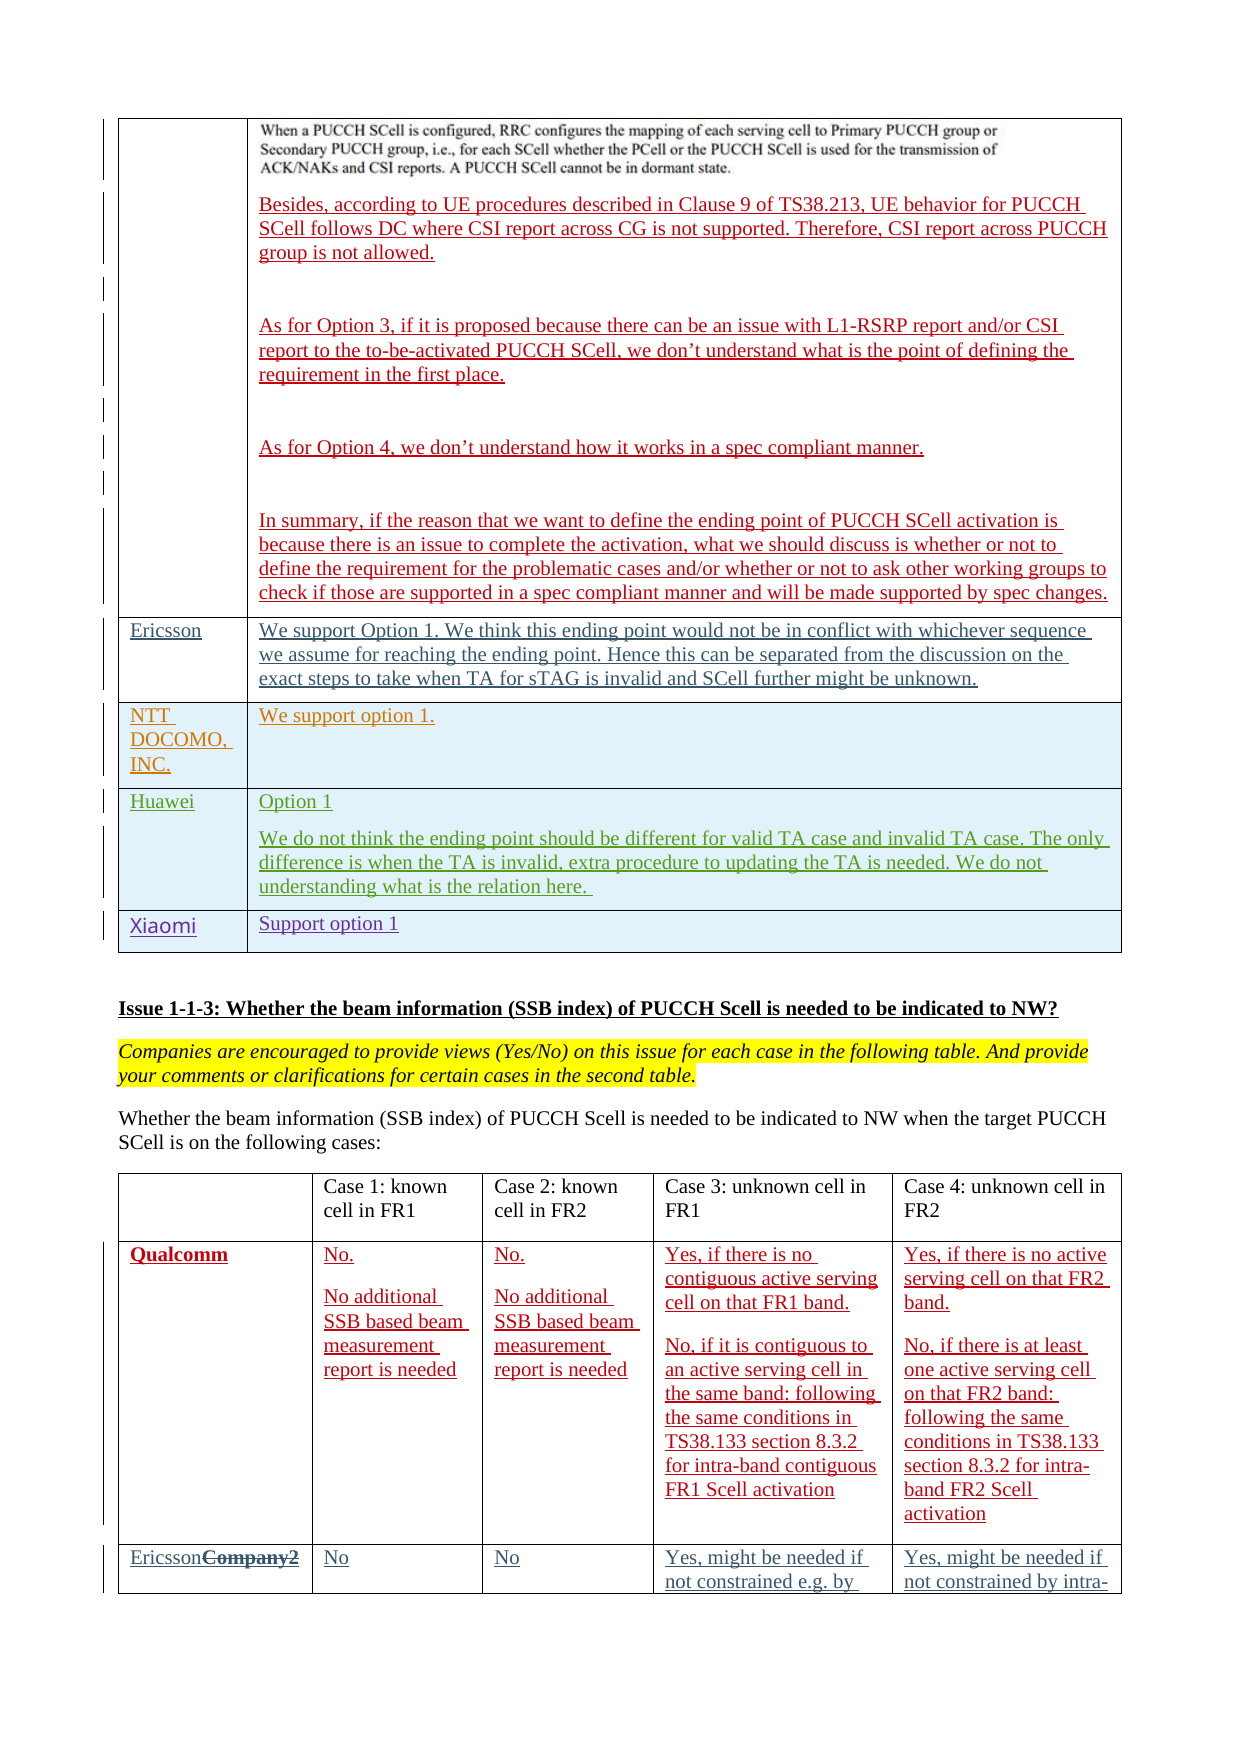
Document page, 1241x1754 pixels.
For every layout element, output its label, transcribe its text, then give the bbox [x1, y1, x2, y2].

table_cell [483, 1242, 653, 1544]
table_cell [119, 618, 247, 702]
table_cell [119, 119, 247, 617]
table_cell [654, 1242, 892, 1544]
picture [258, 119, 1005, 180]
table_cell [248, 618, 1121, 702]
table_cell [119, 1545, 312, 1593]
table_header Case 1: known cell in FR1 [313, 1174, 482, 1241]
text Whether the beam information (SSB index) of PUCCH Scell is needed to be indicated to NW when the target PUCCH SCell is on the following cases: [118, 1106, 1122, 1154]
table_header Case 2: known cell in FR2 [483, 1174, 653, 1241]
table_cell [313, 1545, 482, 1593]
table_cell [313, 1242, 482, 1544]
table_cell [248, 119, 1121, 617]
table_header Case 4: unknown cell in FR2 [893, 1174, 1121, 1241]
text Issue 1-1-3: Whether the beam information (SSB index) of PUCCH Scell is needed to be indicated to NW? [118, 996, 1122, 1020]
table_cell [483, 1545, 653, 1593]
table_cell [893, 1545, 1121, 1593]
text Companies are encouraged to provide views (Yes/No) on this issue for each case in the following table. And provide your comments or clarifications for certain cases in the second table. [696, 1039, 1122, 1087]
table_cell [654, 1545, 892, 1593]
table_header Case 3: unknown cell in FR1 [654, 1174, 892, 1241]
table_cell [119, 1242, 312, 1544]
table_header [119, 1174, 312, 1241]
table_cell [893, 1242, 1121, 1544]
